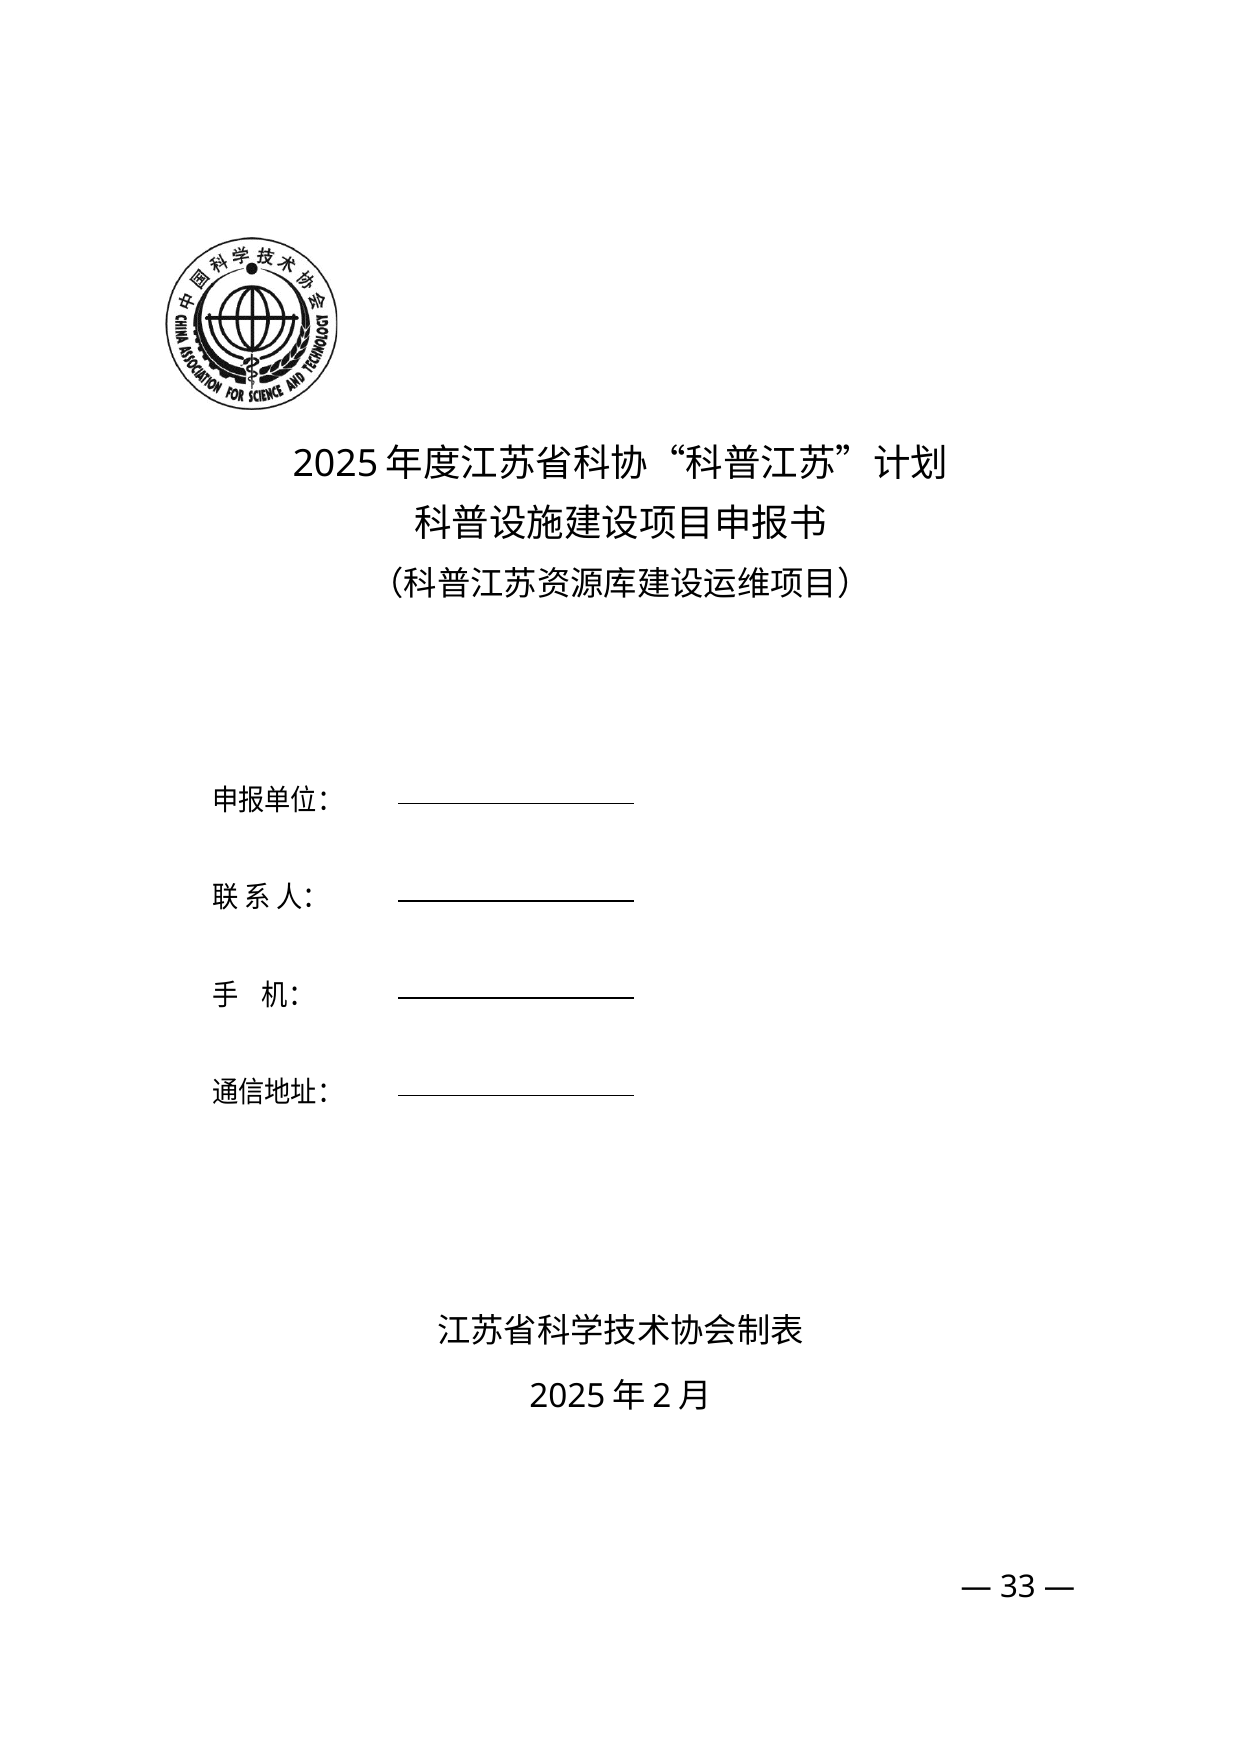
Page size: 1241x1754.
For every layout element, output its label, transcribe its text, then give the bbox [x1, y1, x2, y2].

table_header 申报单位： [201, 744, 387, 841]
picture [165, 237, 338, 410]
text 2025年度江苏省科协“科普江苏”计划 [165, 428, 1075, 488]
text 科普设施建设项目申报书 [165, 488, 1075, 549]
table_cell 联 系 人： [201, 841, 387, 938]
table_cell [387, 841, 1039, 938]
table_cell [387, 939, 1039, 1036]
table_cell 手 机： [201, 939, 387, 1036]
text 江苏省科学技术协会制表 [165, 1296, 1075, 1361]
table_header [387, 744, 1039, 841]
text （科普江苏资源库建设运维项目） [165, 549, 1075, 614]
table_cell 通信地址： [201, 1036, 387, 1133]
table_cell [387, 1036, 1039, 1133]
text 2025年2月 [165, 1361, 1075, 1426]
